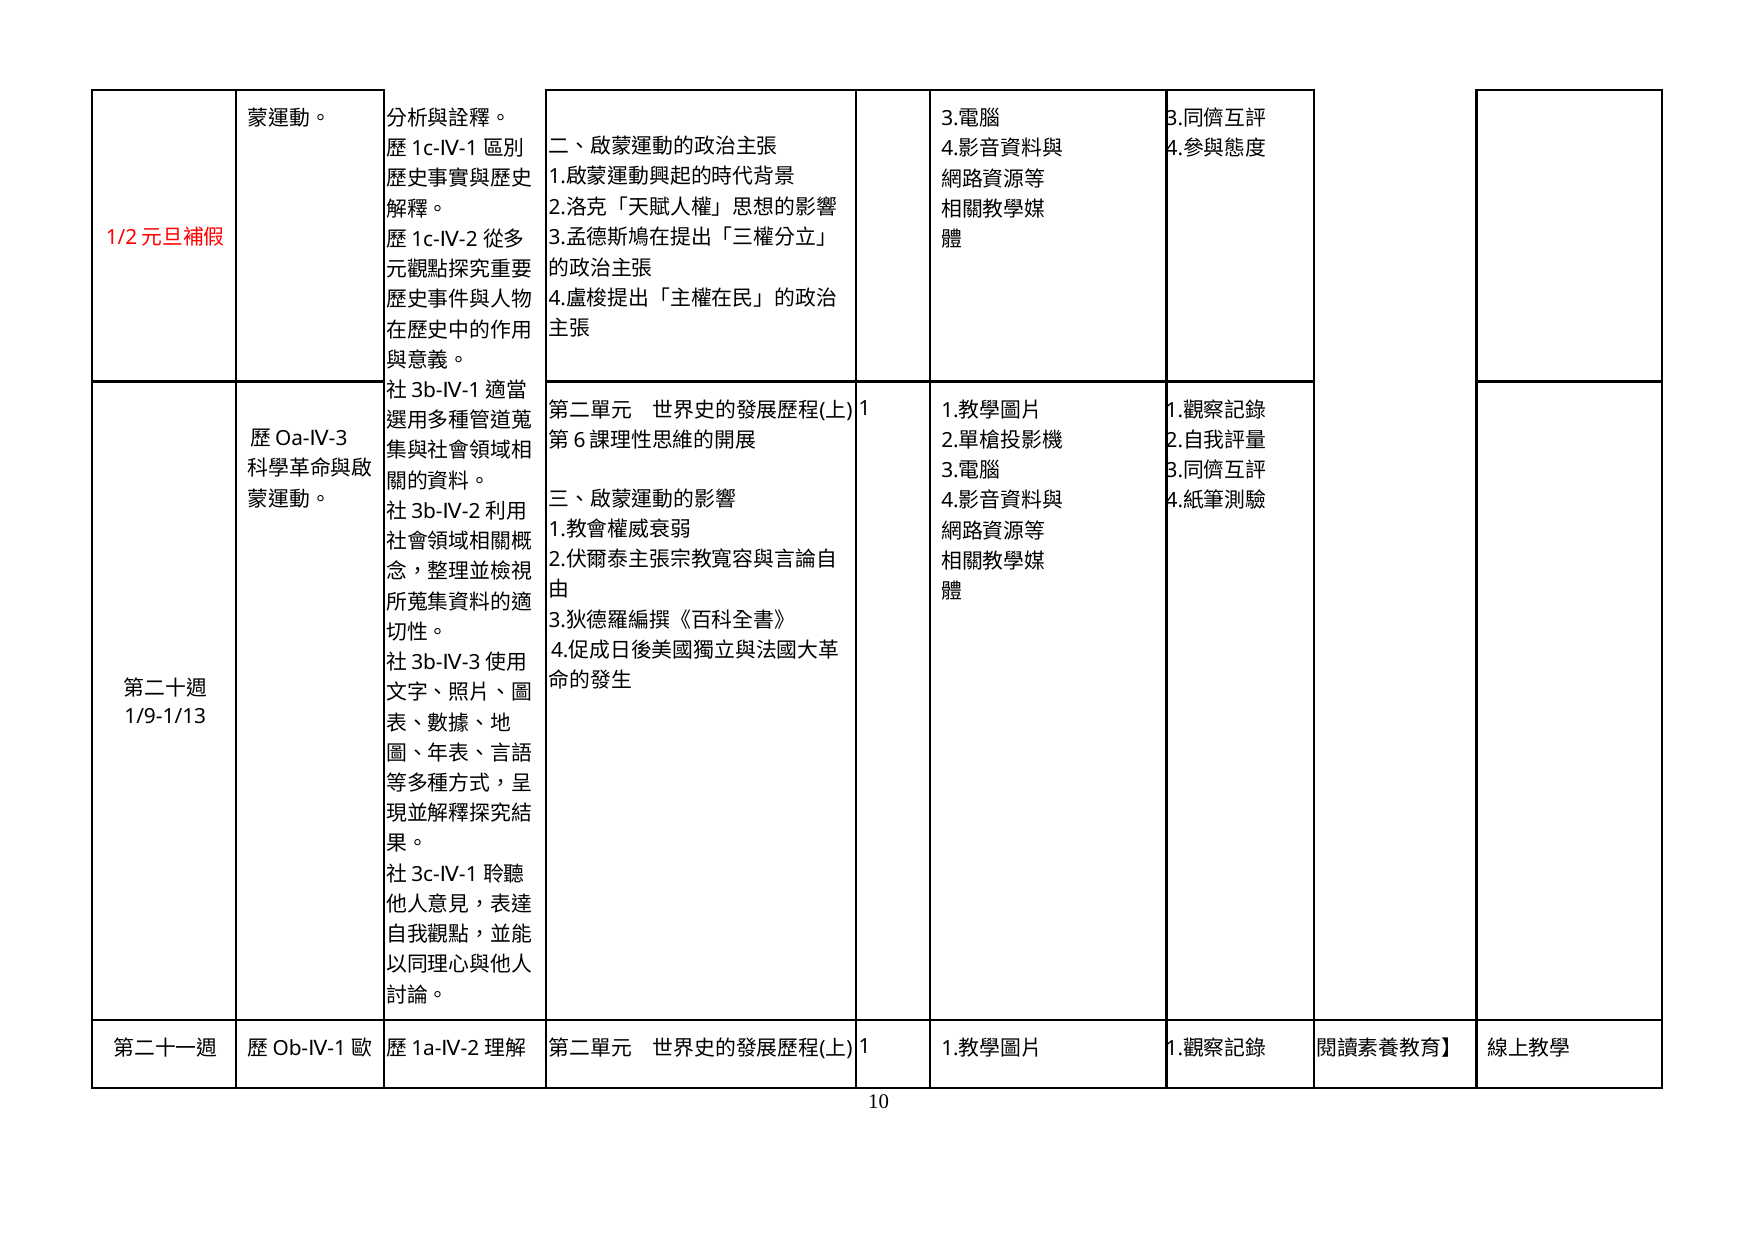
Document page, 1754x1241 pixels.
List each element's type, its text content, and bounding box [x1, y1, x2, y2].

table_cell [547, 1021, 855, 1087]
table_cell 歷Oa-Ⅳ-3 科學革命與啟蒙運動。 [237, 91, 383, 380]
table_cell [93, 91, 235, 380]
table_cell 線上教學 [1478, 1021, 1661, 1087]
table_cell 1.教學圖片 2.單槍投影機 3.電腦 4.影音資料與 網路資源等 相關教學媒 體 [931, 383, 1165, 1018]
table_cell [1478, 383, 1661, 1018]
table_cell 1 [857, 383, 929, 1018]
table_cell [931, 1021, 1165, 1087]
table_cell [1478, 91, 1661, 380]
table_cell 第二單元 世界史的發展歷程(上) 第6課理性思維的開展 三、啟蒙運動的影響 1.教會權威衰弱 2.伏爾泰主張宗教寬容與言論自由 3.狄德羅編撰《百科全書》 4.促成日後美國獨立與法國大革命的發生 [547, 383, 855, 1018]
table_cell 1.觀察記錄 2.紙筆測驗 [1168, 1021, 1313, 1087]
table_cell 1.觀察記錄 2.自我評量 3.同儕互評 4.紙筆測驗 [1168, 383, 1313, 1018]
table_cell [237, 1021, 383, 1087]
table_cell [385, 1021, 545, 1087]
table_cell 歷Oa-Ⅳ-3 科學革命與啟蒙運動。 [237, 383, 383, 1018]
table_cell 1 [857, 91, 929, 380]
table_cell 1 [857, 1021, 929, 1087]
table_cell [1315, 1021, 1475, 1087]
table_cell 第二十週 1/9-1/13 [93, 383, 235, 1018]
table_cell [93, 1021, 235, 1087]
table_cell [931, 91, 1165, 380]
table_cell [547, 91, 855, 380]
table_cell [1168, 91, 1313, 380]
